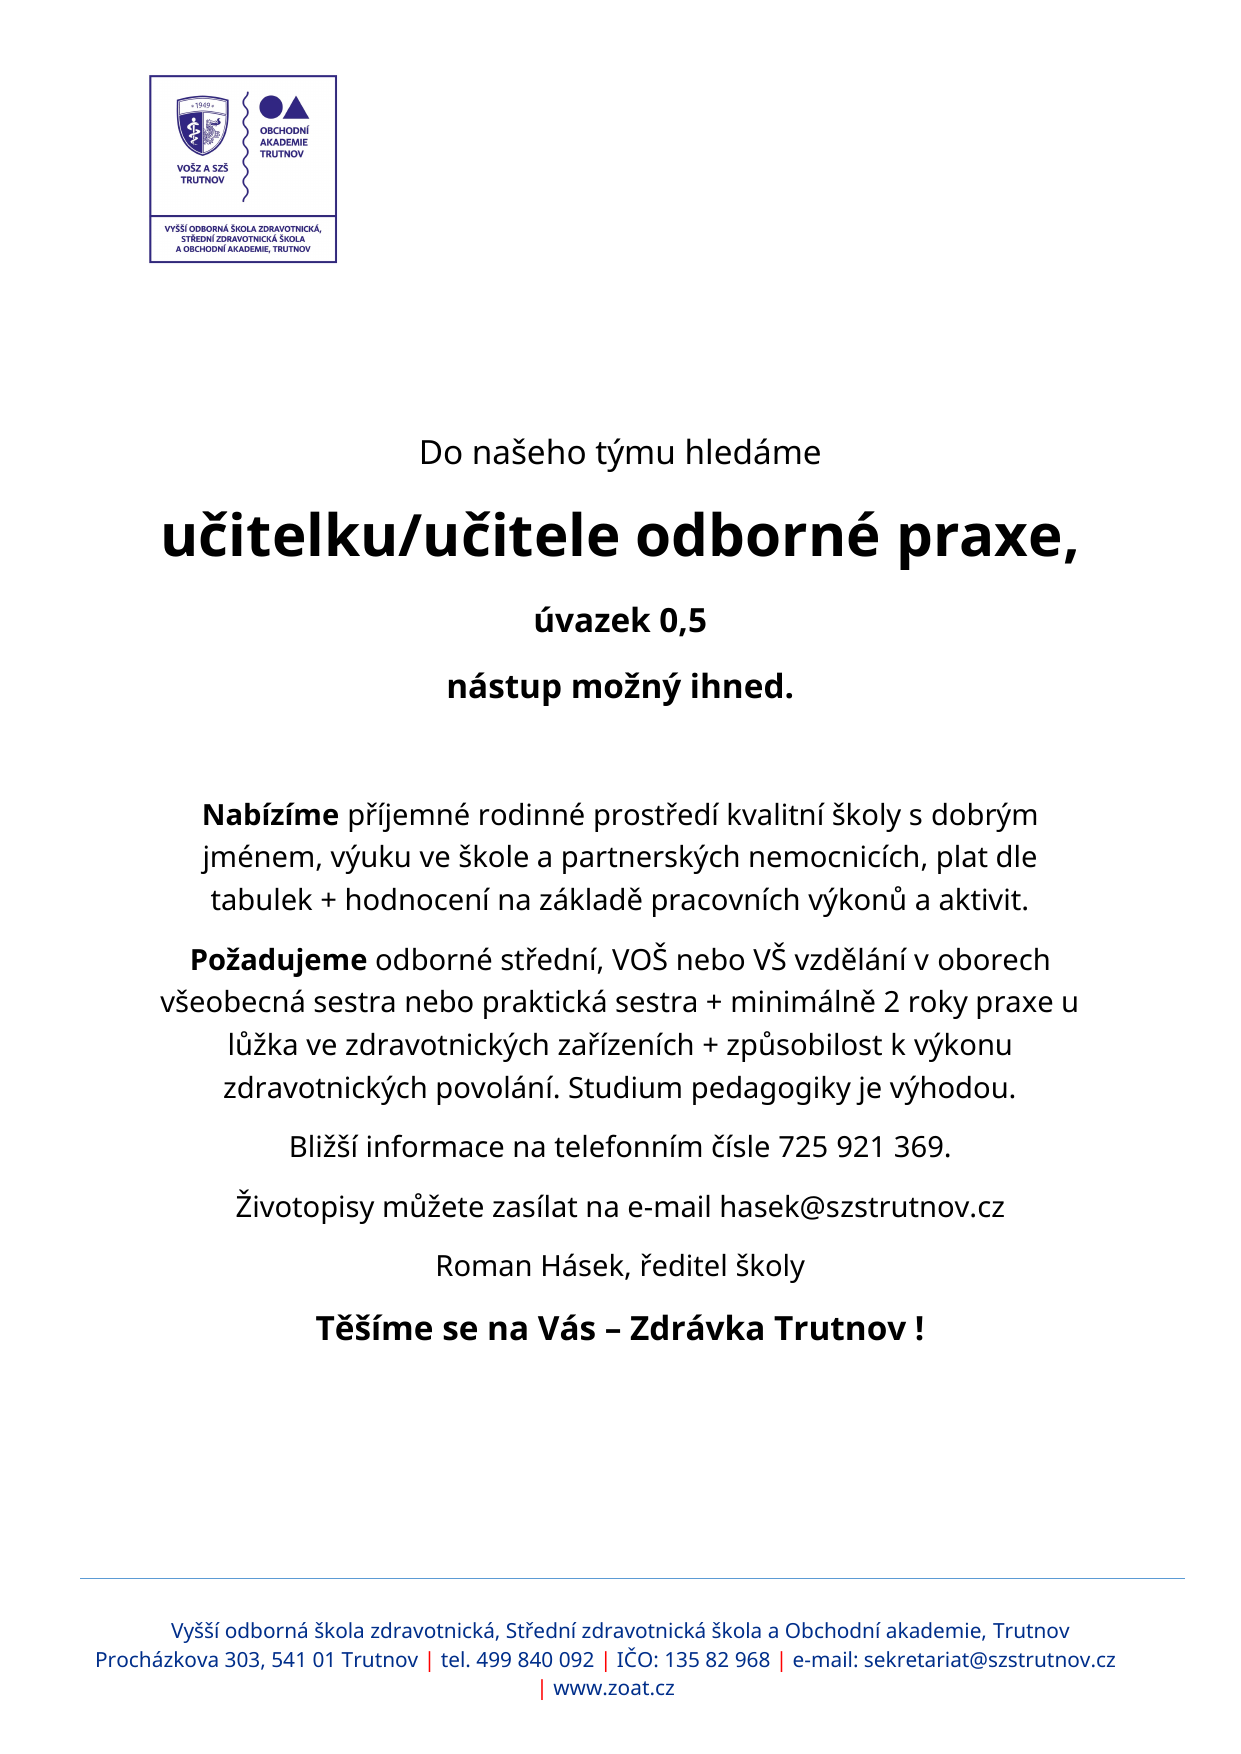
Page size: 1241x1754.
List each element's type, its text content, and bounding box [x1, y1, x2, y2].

text úvazek 0,5 [148, 597, 1093, 642]
text učitelku/učitele odborné praxe, [148, 494, 1093, 574]
text Nabízíme příjemné rodinné prostředí kvalitní školy s dobrým jménem, výuku ve škole a partnerských nemocnicích, plat dle tabulek + hodnocení na základě pracovních výkonů a aktivit. [148, 794, 1093, 919]
text nástup možný ihned. [148, 662, 1093, 708]
text Bližší informace na telefonním čísle 725 921 369. [148, 1127, 1093, 1166]
picture [147, 73, 339, 265]
text Životopisy můžete zasílat na e-mail hasek@szstrutnov.cz [148, 1186, 1093, 1226]
text Těšíme se na Vás – Zdrávka Trutnov ! [148, 1305, 1093, 1351]
text Roman Hásek, ředitel školy [148, 1246, 1093, 1285]
text Do našeho týmu hledáme [148, 429, 1093, 474]
text Požadujeme odborné střední, VOŠ nebo VŠ vzdělání v oborech všeobecná sestra nebo praktická sestra + minimálně 2 roky praxe u lůžka ve zdravotnických zařízeních + způsobilost k výkonu zdravotnických povolání. Studium pedagogiky je výhodou. [148, 939, 1093, 1107]
